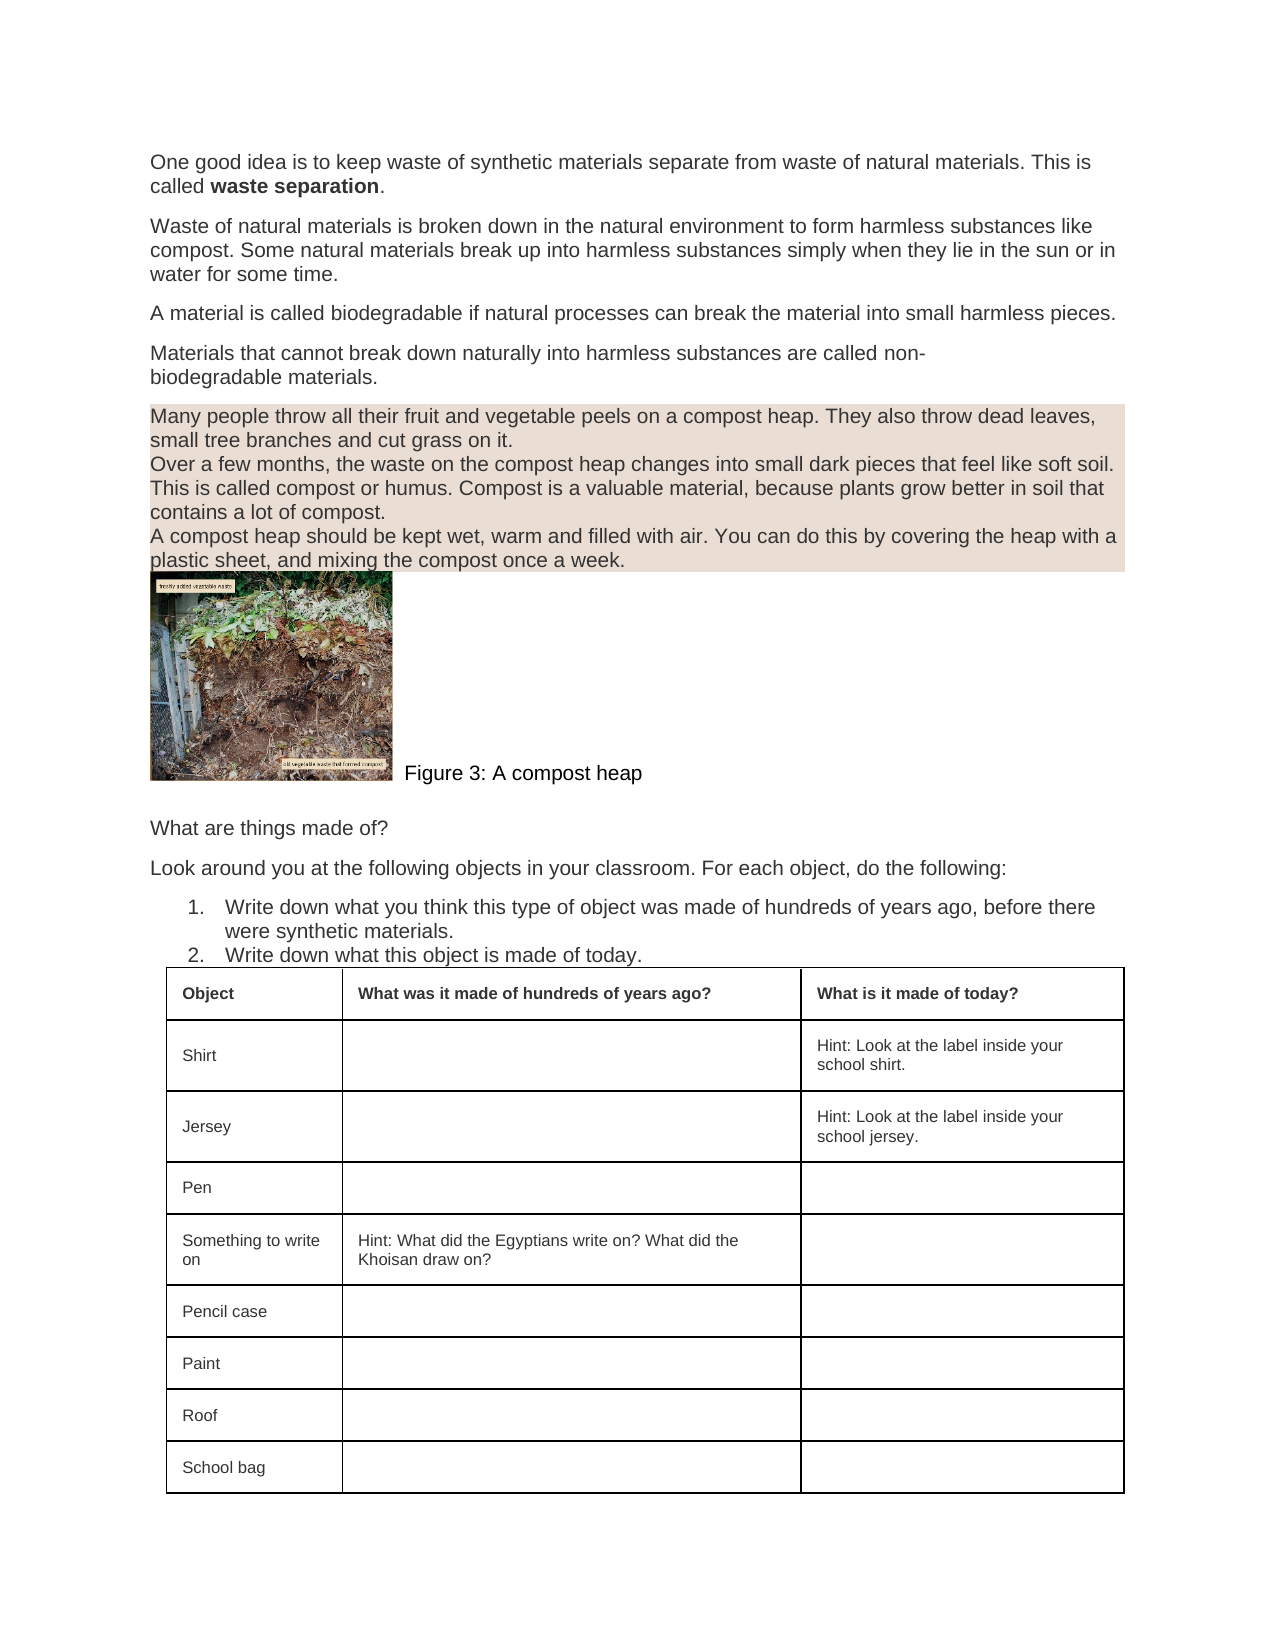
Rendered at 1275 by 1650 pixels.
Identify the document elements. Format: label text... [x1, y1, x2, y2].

text Figure 3: A compost heap [150, 572, 1125, 784]
text Waste of natural materials is broken down in the natural environment to form harmless substances like compost. Some natural materials break up into harmless substances simply when they lie in the sun or in water for some time. [150, 213, 1125, 285]
table_header What is it made of today? [802, 968, 1123, 1019]
table_cell [802, 1338, 1123, 1388]
table_cell [343, 1286, 800, 1336]
text Many people throw all their fruit and vegetable peels on a compost heap. They also throw dead leaves, small tree branches and cut grass on it. [150, 404, 1125, 452]
table_cell [802, 1215, 1123, 1284]
table_cell School bag [167, 1442, 342, 1492]
table_cell Hint: What did the Egyptians write on? What did the Khoisan draw on? [343, 1215, 800, 1284]
picture [150, 571, 393, 781]
table_cell [802, 1390, 1123, 1440]
table_header What was it made of hundreds of years ago? [343, 968, 801, 1019]
table_cell Hint: Look at the label inside your school jersey. [802, 1092, 1123, 1161]
table_cell [802, 1442, 1123, 1492]
table_cell Something to write on [167, 1215, 342, 1284]
table_cell [343, 1163, 800, 1213]
table_cell [343, 1338, 800, 1388]
text A compost heap should be kept wet, warm and filled with air. You can do this by covering the heap with a plastic sheet, and mixing the compost once a week. [150, 524, 1125, 572]
text Look around you at the following objects in your classroom. For each object, do the following: [150, 855, 1125, 879]
table_cell Jersey [167, 1092, 342, 1161]
list Write down what this object is made of today. [187, 943, 1125, 967]
table_cell Roof [167, 1390, 342, 1440]
text A material is called biodegradable if natural processes can break the material into small harmless pieces. [150, 301, 1125, 325]
table_cell [802, 1163, 1123, 1213]
table_cell Pencil case [167, 1286, 342, 1336]
text Over a few months, the waste on the compost heap changes into small dark pieces that feel like soft soil. This is called compost or humus. Compost is a valuable material, because plants grow better in soil that contains a lot of compost. [150, 452, 1125, 524]
table_cell Hint: Look at the label inside your school shirt. [802, 1021, 1123, 1090]
text Materials that cannot break down naturally into harmless substances are called non-biodegradable materials. [150, 341, 1125, 388]
list Write down what you think this type of object was made of hundreds of years ago, before there were synthetic materials. [187, 895, 1125, 943]
table_cell [343, 1390, 800, 1440]
text What are things made of? [150, 816, 1125, 840]
table_cell [343, 1021, 800, 1090]
table_cell Paint [167, 1338, 342, 1388]
table_cell Shirt [167, 1021, 342, 1090]
table_cell [802, 1286, 1123, 1336]
table_header Object [167, 968, 342, 1019]
table_cell [343, 1442, 800, 1492]
table_cell [343, 1092, 800, 1161]
table_cell Pen [167, 1163, 342, 1213]
text One good idea is to keep waste of synthetic materials separate from waste of natural materials. This is called waste separation. [150, 150, 1125, 198]
